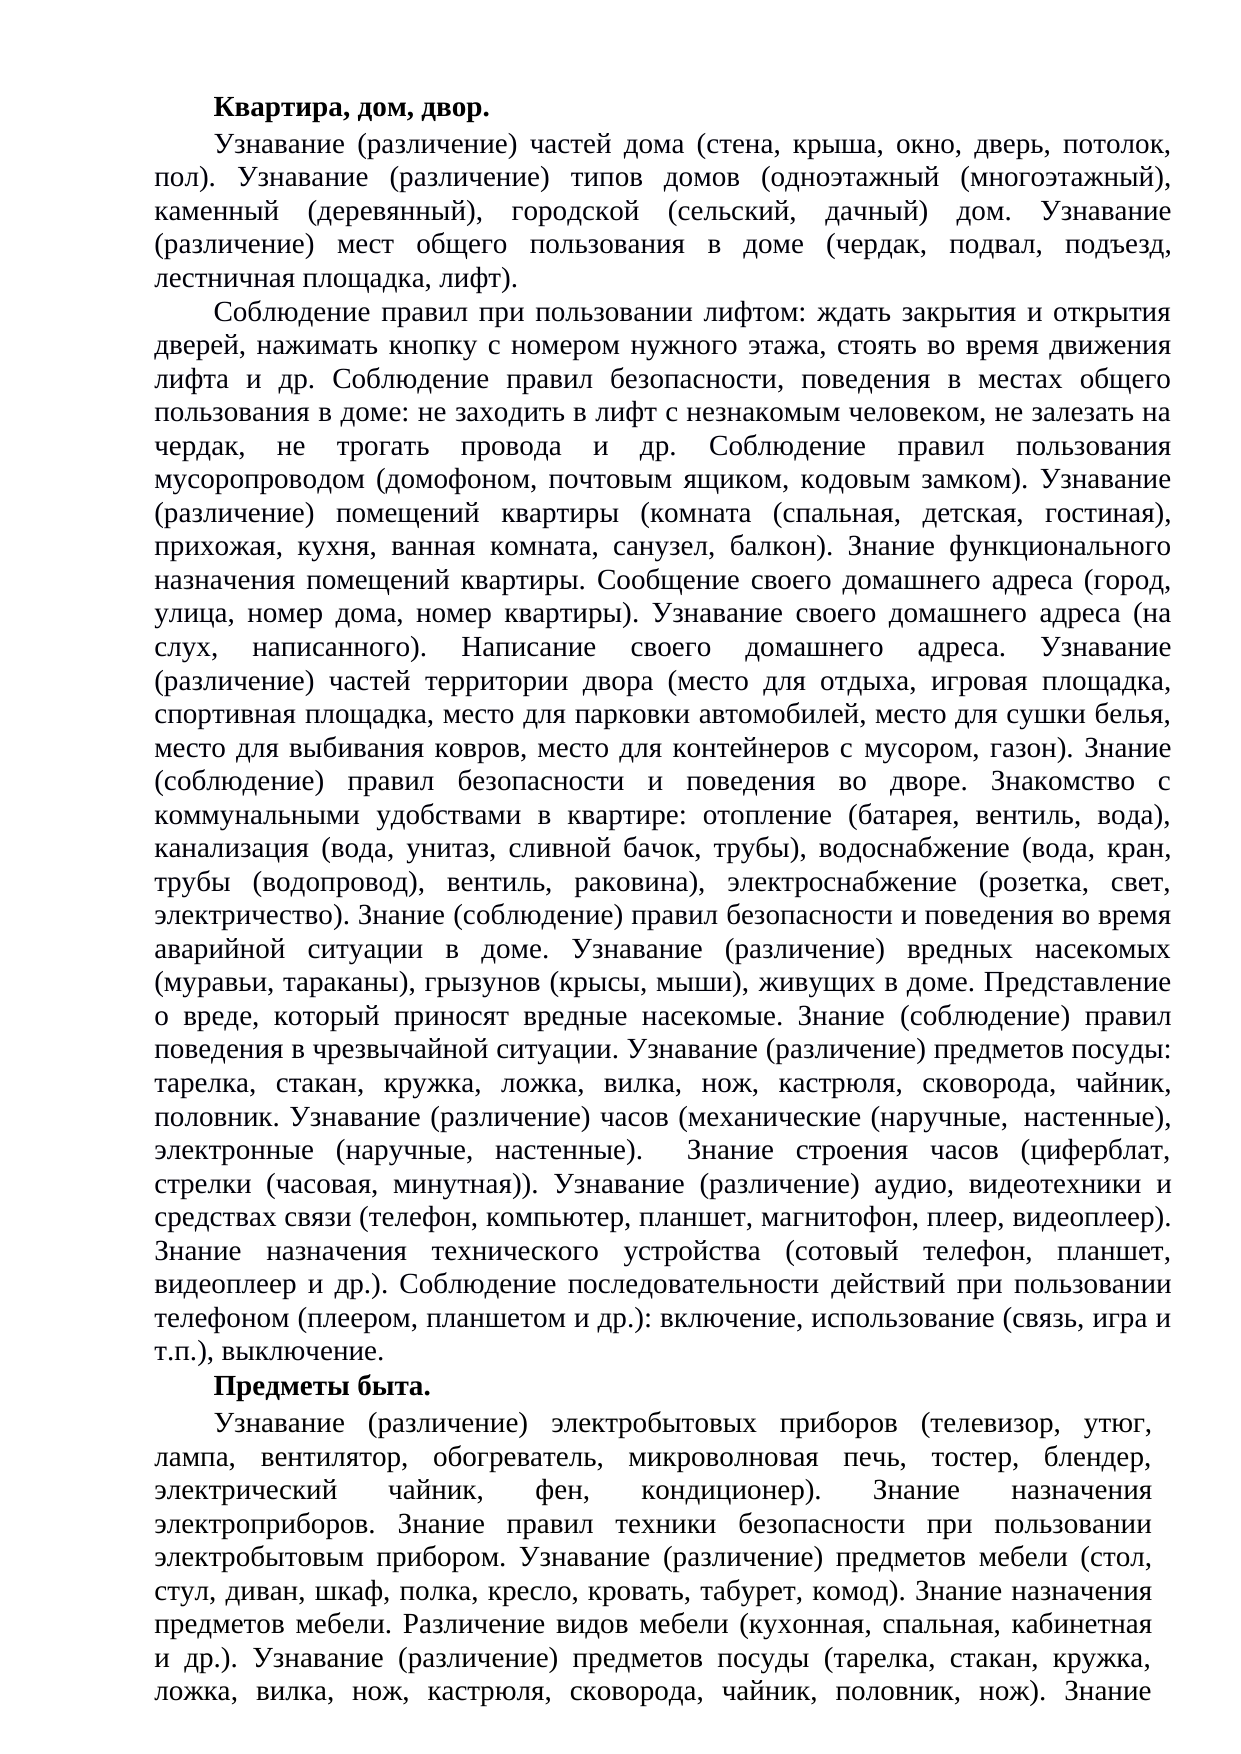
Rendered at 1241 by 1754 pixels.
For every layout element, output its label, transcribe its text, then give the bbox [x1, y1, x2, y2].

text Узнавание (различение) частей дома (стена, крыша, окно, дверь, потолок, пол). Узнавание (различение) типов домов (одноэтажный (многоэтажный), каменный (деревянный), городской (сельский, дачный) дом. Узнавание (различение) мест общего пользования в доме (чердак, подвал, подъезд, лестничная площадка, лифт). [154, 126, 1172, 294]
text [154, 1405, 1152, 1707]
text Соблюдение правил при пользовании лифтом: ждать закрытия и открытия дверей, нажимать кнопку с номером нужного этажа, стоять во время движения лифта и др. Соблюдение правил безопасности, поведения в местах общего пользования в доме: не заходить в лифт с незнакомым человеком, не залезать на чердак, не трогать провода и др. Соблюдение правил пользования мусоропроводом (домофоном, почтовым ящиком, кодовым замком). Узнавание (различение) помещений квартиры (комната (спальная, детская, гостиная), прихожая, кухня, ванная комната, санузел, балкон). Знание функционального назначения помещений квартиры. Сообщение своего домашнего адреса (город, улица, номер дома, номер квартиры). Узнавание своего домашнего адреса (на слух, написанного). Написание своего домашнего адреса. Узнавание (различение) частей территории двора (место для отдыха, игровая площадка, спортивная площадка, место для парковки автомобилей, место для сушки белья, место для выбивания ковров, место для контейнеров с мусором, газон). Знание (соблюдение) правил безопасности и поведения во дворе. Знакомство с коммунальными удобствами в квартире: отопление (батарея, вентиль, вода), канализация (вода, унитаз, сливной бачок, трубы), водоснабжение (вода, кран, трубы (водопровод), вентиль, раковина), электроснабжение (розетка, свет, электричество). Знание (соблюдение) правил безопасности и поведения во время аварийной ситуации в доме. Узнавание (различение) вредных насекомых (муравьи, тараканы), грызунов (крысы, мыши), живущих в доме. Представление о вреде, который приносят вредные насекомые. Знание (соблюдение) правил поведения в чрезвычайной ситуации. Узнавание (различение) предметов посуды: тарелка, стакан, кружка, ложка, вилка, нож, кастрюля, сковорода, чайник, половник. Узнавание (различение) часов (механические (наручные, настенные), электронные (наручные, настенные). Знание строения часов (циферблат, стрелки (часовая, минутная)). Узнавание (различение) аудио, видеотехники и средствах связи (телефон, компьютер, планшет, магнитофон, плеер, видеоплеер). Знание назначения технического устройства (сотовый телефон, планшет, видеоплеер и др.). Соблюдение последовательности действий при пользовании телефоном (плеером, планшетом и др.): включение, использование (связь, игра и т.п.), выключение. [154, 294, 1172, 1367]
subtitle Квартира, дом, двор. [154, 89, 1172, 122]
subtitle Предметы быта. [154, 1368, 1182, 1401]
